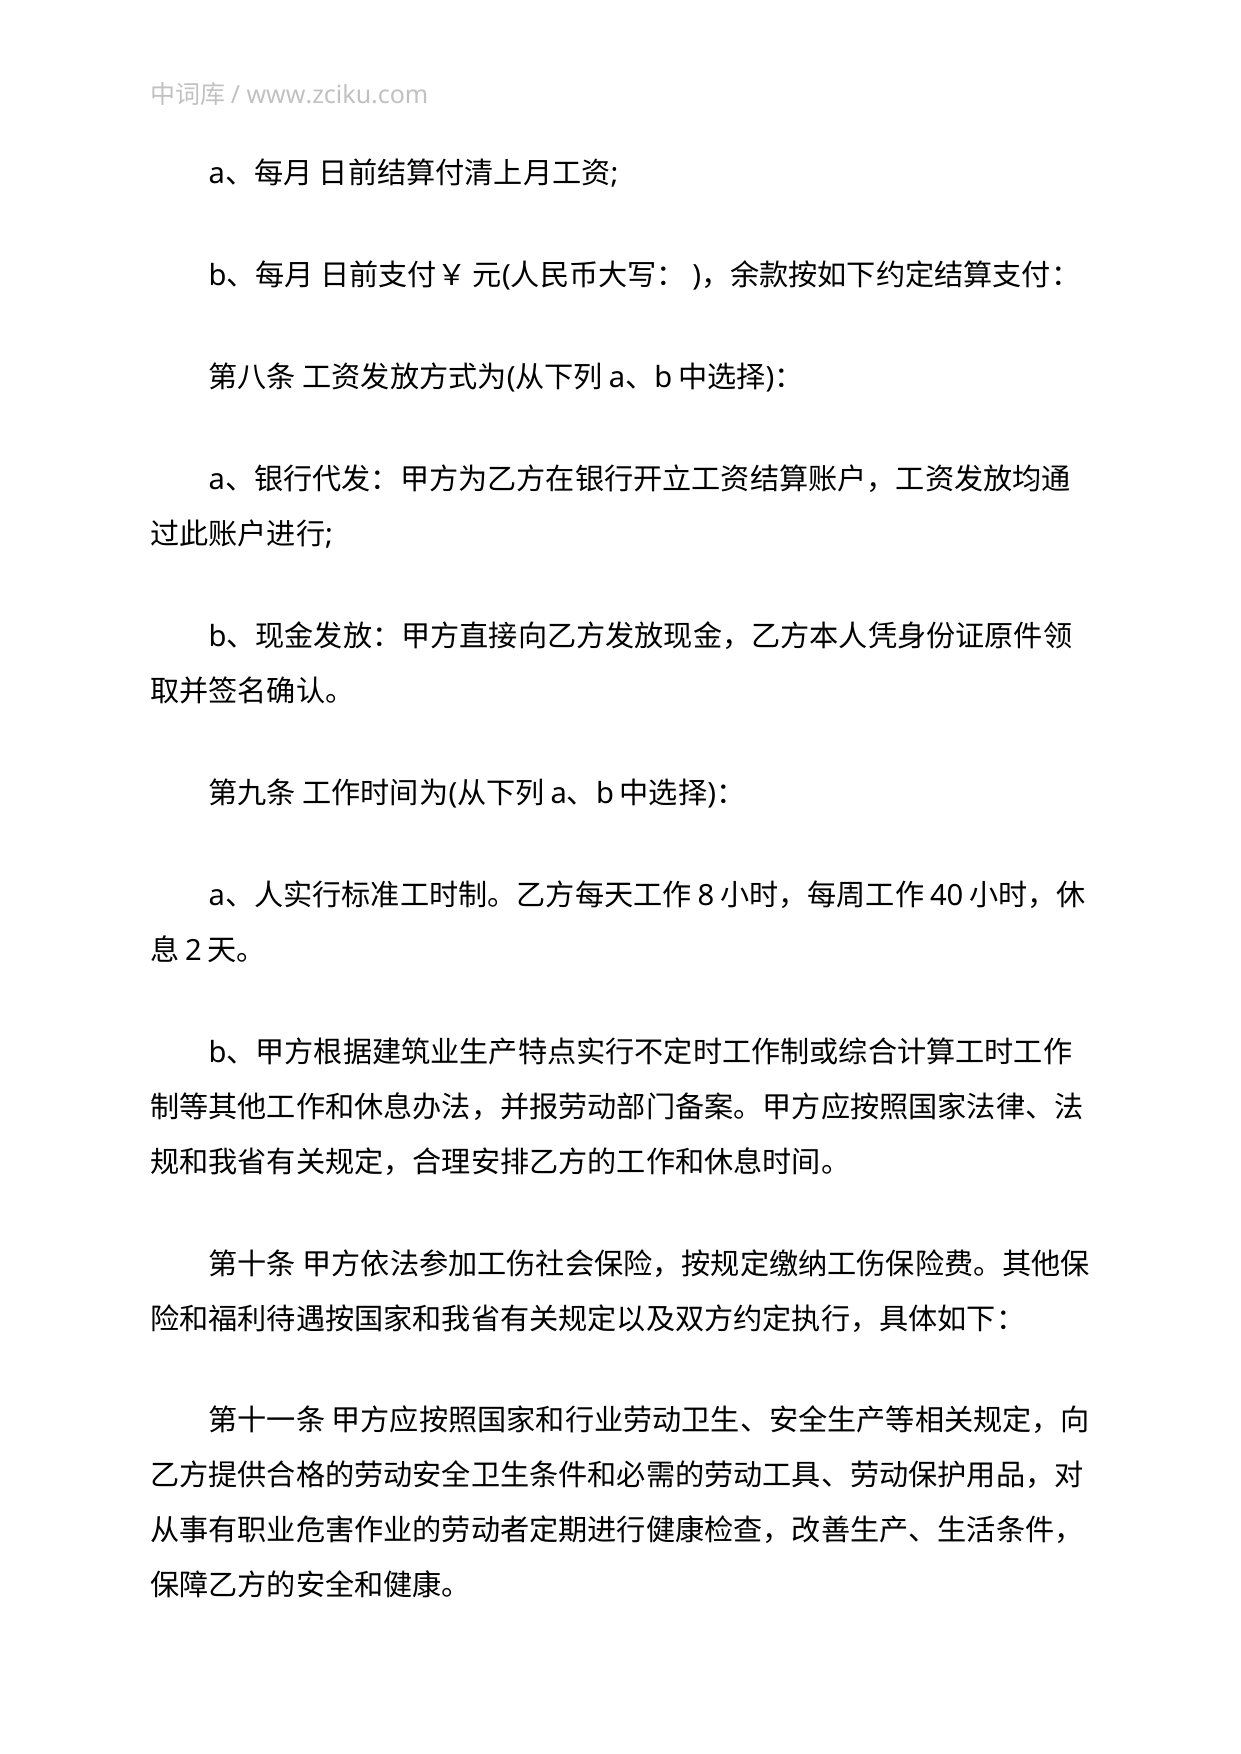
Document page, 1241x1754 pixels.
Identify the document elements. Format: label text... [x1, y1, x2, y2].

text 第九条 工作时间为(从下列a、b中选择)： [150, 770, 1090, 812]
text b、甲方根据建筑业生产特点实行不定时工作制或综合计算工时工作制等其他工作和休息办法，并报劳动部门备案。甲方应按照国家法律、法规和我省有关规定，合理安排乙方的工作和休息时间。 [150, 1029, 1090, 1181]
text a、每月 日前结算付清上月工资; [150, 150, 1090, 192]
text b、每月 日前支付￥ 元(人民币大写： )，余款按如下约定结算支付： [150, 252, 1090, 294]
text a、银行代发：甲方为乙方在银行开立工资结算账户，工资发放均通过此账户进行; [150, 456, 1090, 553]
text 第八条 工资发放方式为(从下列a、b中选择)： [150, 354, 1090, 396]
text a、人实行标准工时制。乙方每天工作8小时，每周工作40小时，休息2天。 [150, 872, 1090, 969]
text 第十条 甲方依法参加工伤社会保险，按规定缴纳工伤保险费。其他保险和福利待遇按国家和我省有关规定以及双方约定执行，具体如下： [150, 1240, 1090, 1337]
text 第十一条 甲方应按照国家和行业劳动卫生、安全生产等相关规定，向乙方提供合格的劳动安全卫生条件和必需的劳动工具、劳动保护用品，对从事有职业危害作业的劳动者定期进行健康检查，改善生产、生活条件，保障乙方的安全和健康。 [150, 1397, 1090, 1604]
text b、现金发放：甲方直接向乙方发放现金，乙方本人凭身份证原件领取并签名确认。 [150, 613, 1090, 710]
